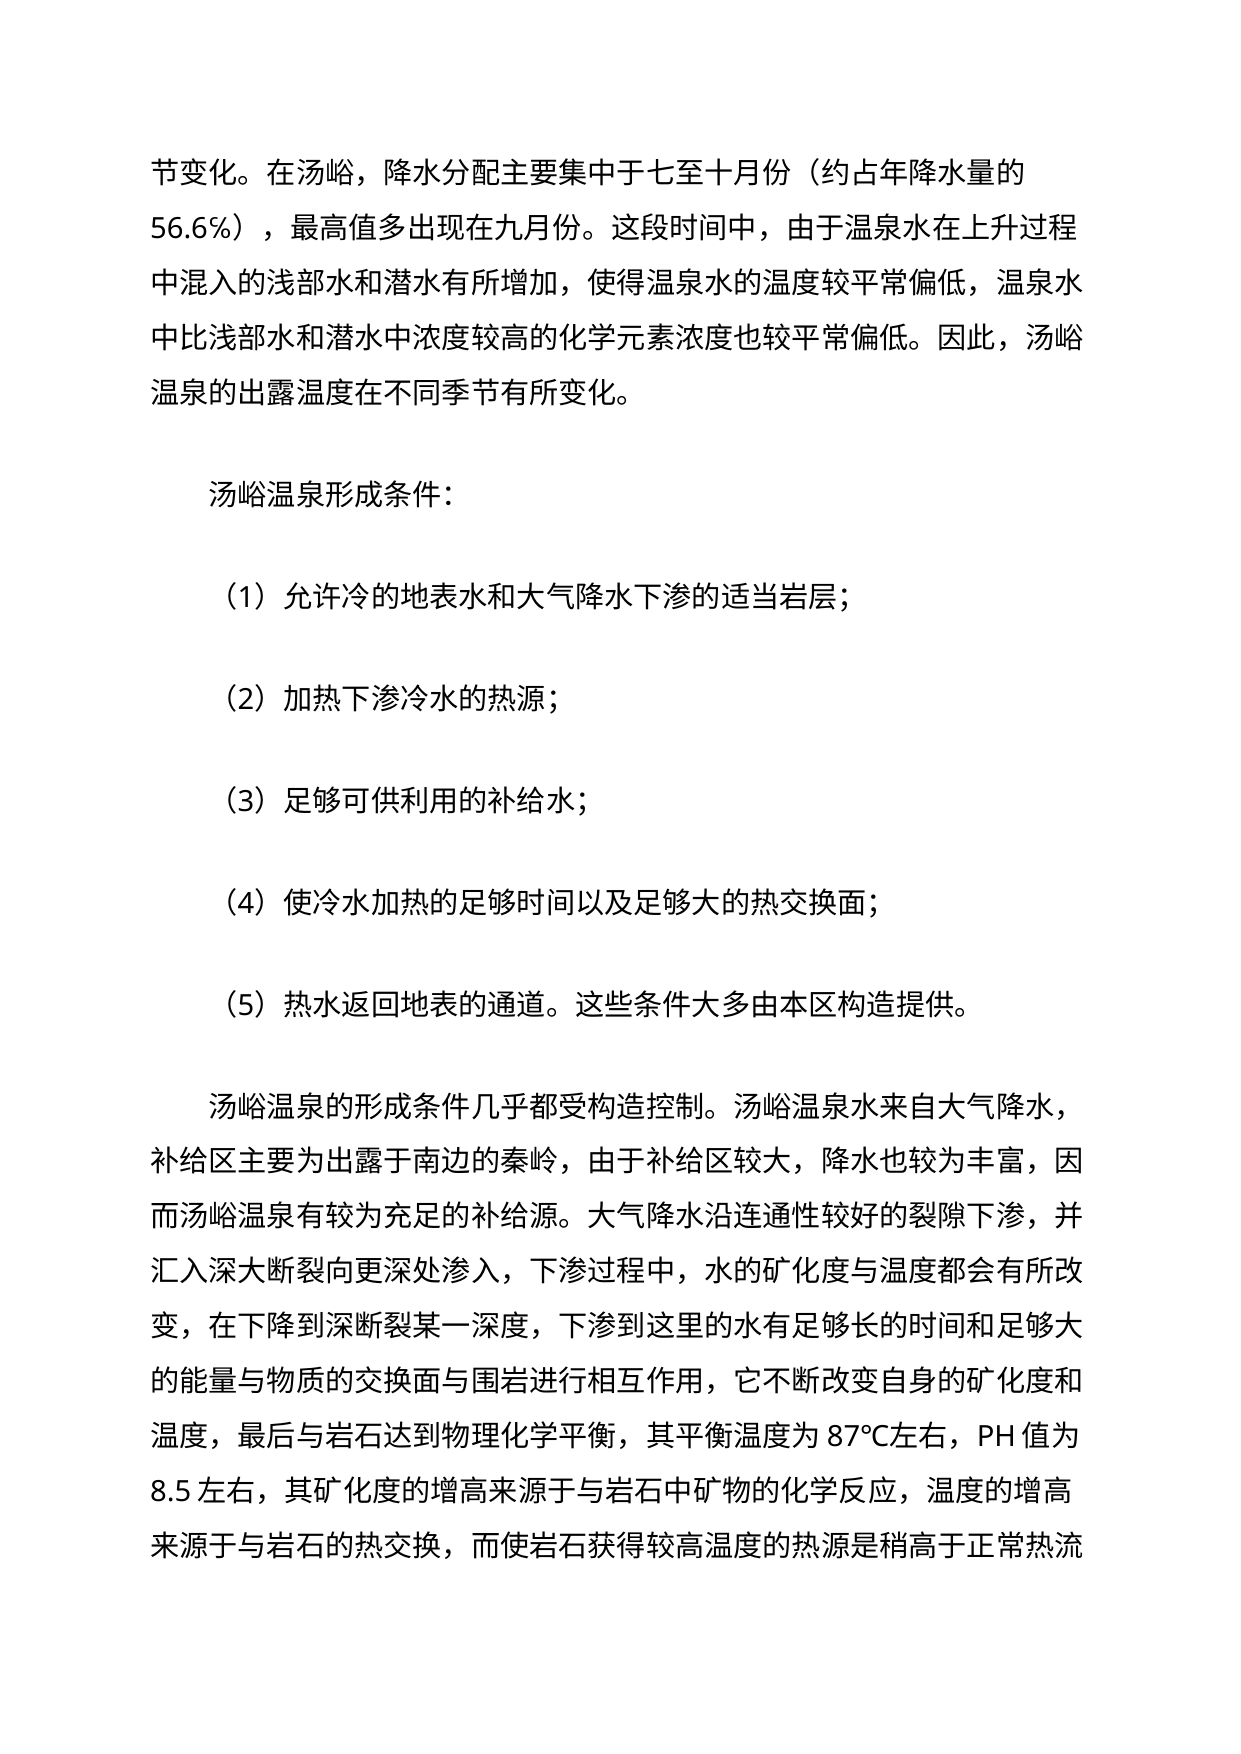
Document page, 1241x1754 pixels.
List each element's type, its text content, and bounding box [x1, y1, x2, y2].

text （2）加热下渗冷水的热源； [150, 675, 1090, 718]
text （1）允许冷的地表水和大气降水下渗的适当岩层； [150, 573, 1090, 616]
text （5）热水返回地表的通道。这些条件大多由本区构造提供。 [150, 981, 1090, 1023]
text 汤峪温泉形成条件： [150, 471, 1090, 514]
text （4）使冷水加热的足够时间以及足够大的热交换面； [150, 879, 1090, 922]
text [150, 1083, 1090, 1565]
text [150, 150, 1090, 412]
text （3）足够可供利用的补给水； [150, 777, 1090, 819]
